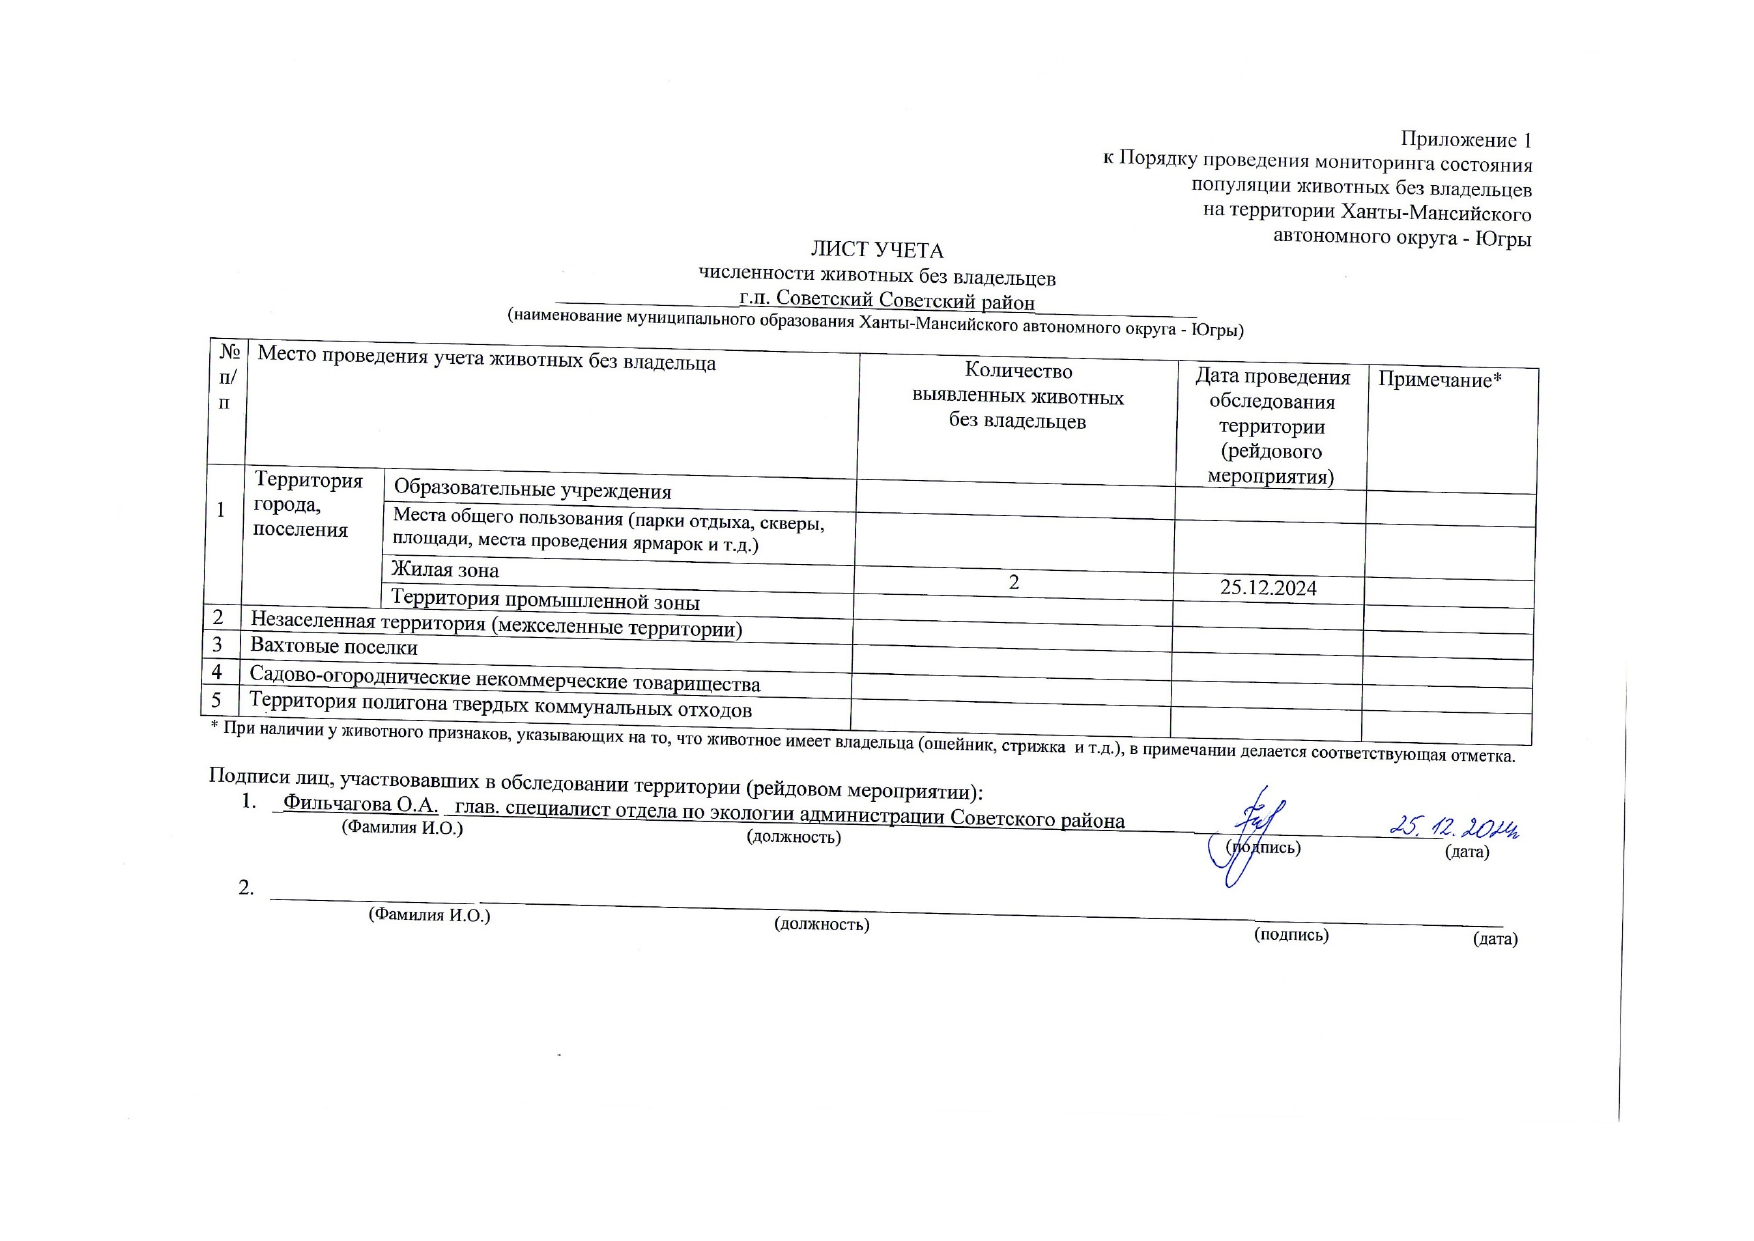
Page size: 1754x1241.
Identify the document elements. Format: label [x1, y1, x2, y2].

picture [118, 44, 1636, 1123]
